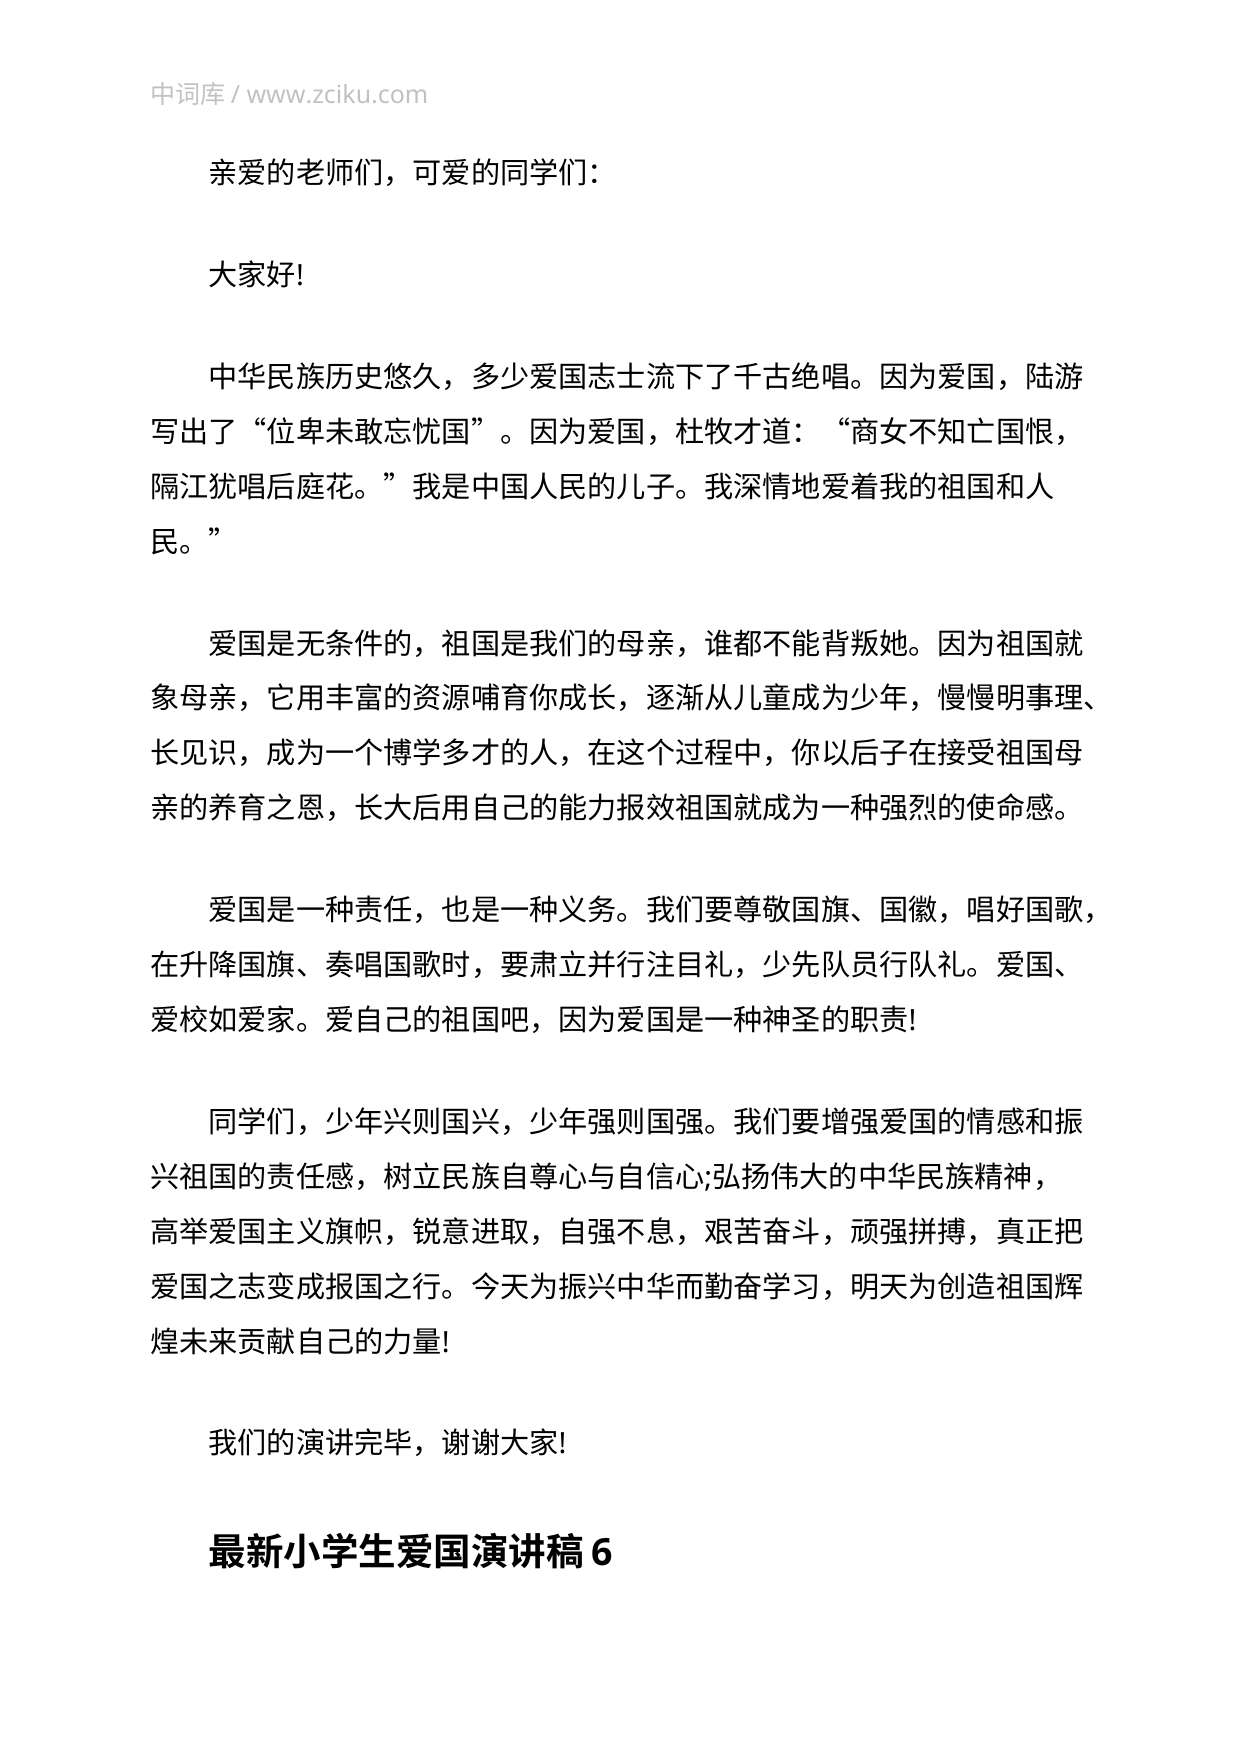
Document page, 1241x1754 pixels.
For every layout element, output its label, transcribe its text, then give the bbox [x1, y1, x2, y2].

text 爱国是一种责任，也是一种义务。我们要尊敬国旗、国徽，唱好国歌，在升降国旗、奏唱国歌时，要肃立并行注目礼，少先队员行队礼。爱国、爱校如爱家。爱自己的祖国吧，因为爱国是一种神圣的职责! [150, 887, 1090, 1039]
text 亲爱的老师们，可爱的同学们： [150, 150, 1090, 192]
text 我们的演讲完毕，谢谢大家! [150, 1420, 1090, 1462]
text 最新小学生爱国演讲稿6 [150, 1522, 1090, 1577]
text 大家好! [150, 252, 1090, 294]
text 爱国是无条件的，祖国是我们的母亲，谁都不能背叛她。因为祖国就象母亲，它用丰富的资源哺育你成长，逐渐从儿童成为少年，慢慢明事理、长见识，成为一个博学多才的人，在这个过程中，你以后子在接受祖国母亲的养育之恩，长大后用自己的能力报效祖国就成为一种强烈的使命感。 [150, 620, 1090, 827]
text 同学们，少年兴则国兴，少年强则国强。我们要增强爱国的情感和振兴祖国的责任感，树立民族自尊心与自信心;弘扬伟大的中华民族精神，高举爱国主义旗帜，锐意进取，自强不息，艰苦奋斗，顽强拼搏，真正把爱国之志变成报国之行。今天为振兴中华而勤奋学习，明天为创造祖国辉煌未来贡献自己的力量! [150, 1098, 1090, 1361]
text 中华民族历史悠久，多少爱国志士流下了千古绝唱。因为爱国，陆游写出了“位卑未敢忘忧国”。因为爱国，杜牧才道：“商女不知亡国恨，隔江犹唱后庭花。”我是中国人民的儿子。我深情地爱着我的祖国和人民。” [150, 354, 1090, 561]
